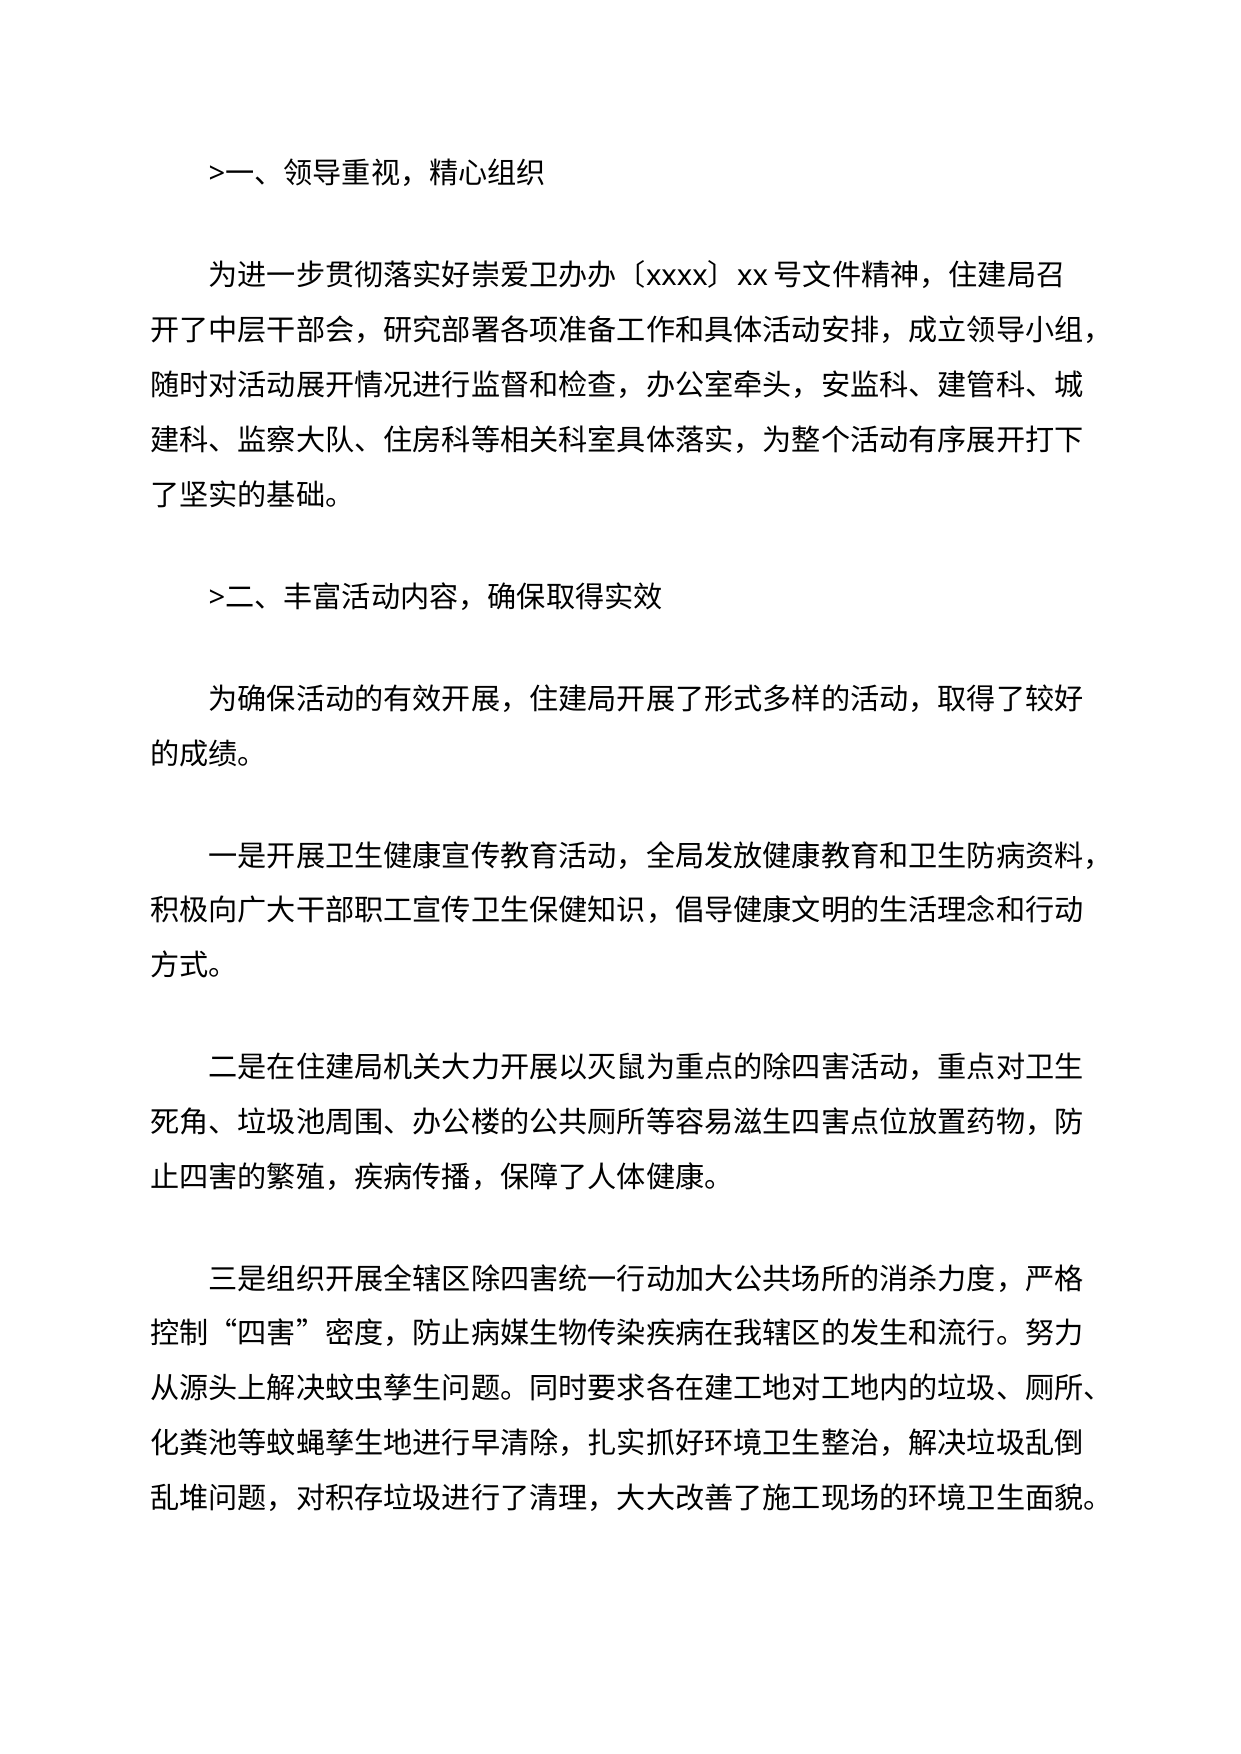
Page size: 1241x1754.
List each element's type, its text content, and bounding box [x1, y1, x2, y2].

text 三是组织开展全辖区除四害统一行动加大公共场所的消杀力度，严格控制“四害”密度，防止病媒生物传染疾病在我辖区的发生和流行。努力从源头上解决蚊虫孳生问题。同时要求各在建工地对工地内的垃圾、厕所、化粪池等蚊蝇孳生地进行早清除，扎实抓好环境卫生整治，解决垃圾乱倒乱堆问题，对积存垃圾进行了清理，大大改善了施工现场的环境卫生面貌。 [150, 1255, 1090, 1517]
text >一、领导重视，精心组织 [150, 150, 1090, 192]
text 为确保活动的有效开展，住建局开展了形式多样的活动，取得了较好的成绩。 [150, 675, 1090, 773]
text >二、丰富活动内容，确保取得实效 [150, 573, 1090, 616]
text 为进一步贯彻落实好崇爱卫办办〔xxxx〕xx号文件精神，住建局召开了中层干部会，研究部署各项准备工作和具体活动安排，成立领导小组，随时对活动展开情况进行监督和检查，办公室牵头，安监科、建管科、城建科、监察大队、住房科等相关科室具体落实，为整个活动有序展开打下了坚实的基础。 [150, 252, 1090, 514]
text 二是在住建局机关大力开展以灭鼠为重点的除四害活动，重点对卫生死角、垃圾池周围、办公楼的公共厕所等容易滋生四害点位放置药物，防止四害的繁殖，疾病传播，保障了人体健康。 [150, 1044, 1090, 1196]
text 一是开展卫生健康宣传教育活动，全局发放健康教育和卫生防病资料，积极向广大干部职工宣传卫生保健知识，倡导健康文明的生活理念和行动方式。 [150, 832, 1090, 984]
